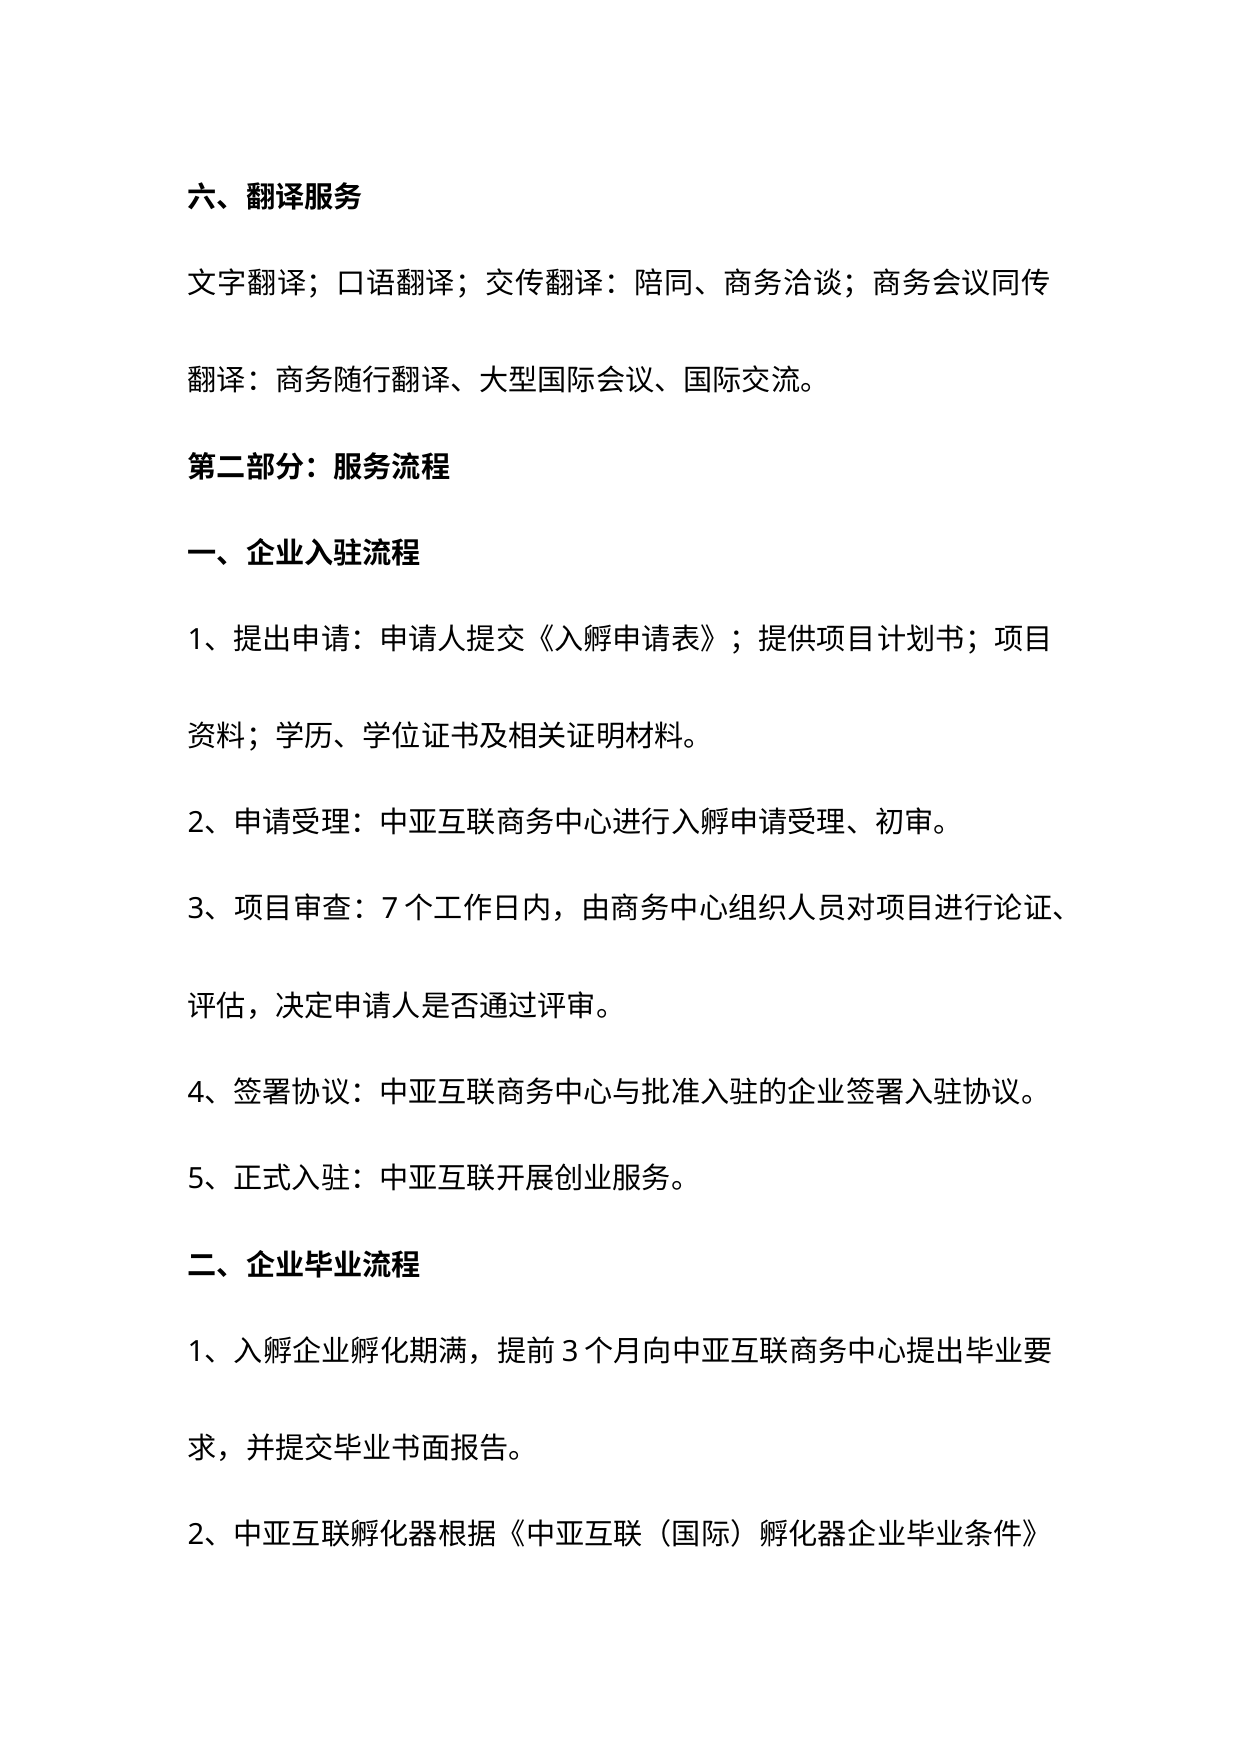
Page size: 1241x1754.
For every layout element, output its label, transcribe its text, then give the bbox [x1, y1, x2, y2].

text 第二部分：服务流程 [187, 432, 1053, 497]
text 3、项目审查：7个工作日内，由商务中心组织人员对项目进行论证、评估，决定申请人是否通过评审。 [187, 874, 1053, 1036]
list 翻译服务 [187, 162, 1053, 227]
text 1、入孵企业孵化期满，提前3个月向中亚互联商务中心提出毕业要求，并提交毕业书面报告。 [187, 1316, 1053, 1478]
text 二、企业毕业流程 [187, 1230, 1053, 1295]
text 1、提出申请：申请人提交《入孵申请表》；提供项目计划书；项目资料；学历、学位证书及相关证明材料。 [187, 604, 1053, 767]
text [187, 1499, 1053, 1564]
list 企业入驻流程 [187, 518, 1053, 583]
text 4、签署协议：中亚互联商务中心与批准入驻的企业签署入驻协议。 [187, 1057, 1053, 1122]
text 2、申请受理：中亚互联商务中心进行入孵申请受理、初审。 [187, 788, 1053, 853]
list 文字翻译；口语翻译；交传翻译：陪同、商务洽谈；商务会议同传翻译：商务随行翻译、大型国际会议、国际交流。 [187, 248, 1053, 411]
text 5、正式入驻：中亚互联开展创业服务。 [187, 1144, 1053, 1209]
